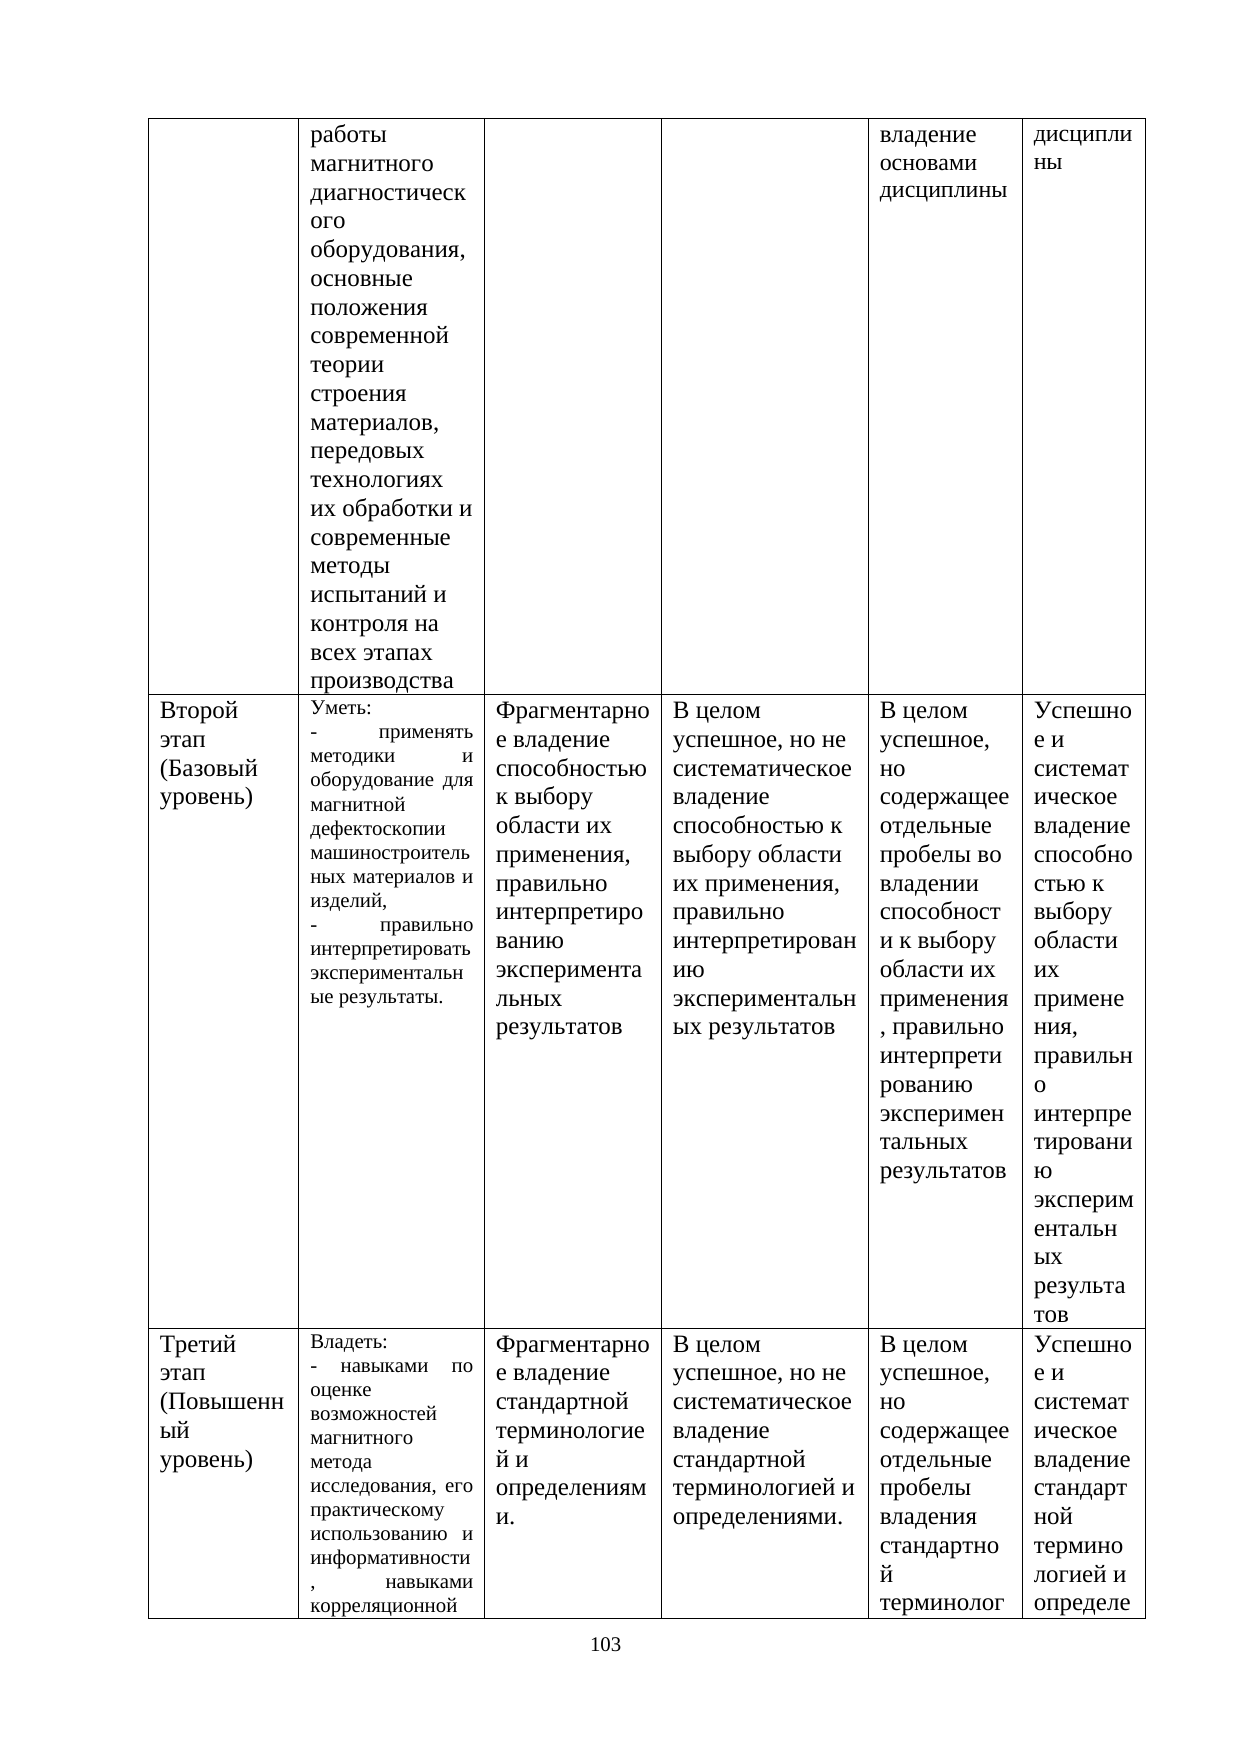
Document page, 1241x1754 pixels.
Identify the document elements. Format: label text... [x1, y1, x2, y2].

table_cell Успешное и систематическое владение способностью к выбору области их применения, правильно интерпретированию экспериментальных результатов [1023, 695, 1145, 1328]
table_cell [149, 1329, 298, 1617]
table_cell Фрагментарное владение способностью к выбору области их применения, правильно интерпретированию экспериментальных результатов [485, 695, 661, 1328]
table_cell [149, 119, 298, 694]
table_cell В целом успешное, но не систематическое владение способностью к выбору области их применения, правильно интерпретированию экспериментальных результатов [662, 695, 868, 1328]
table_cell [299, 1329, 484, 1617]
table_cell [1023, 1329, 1145, 1617]
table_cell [869, 1329, 1022, 1617]
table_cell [1023, 119, 1145, 694]
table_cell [485, 1329, 661, 1617]
table_cell В целом успешное, но содержащее отдельные пробелы во владении способности к выбору области их применения, правильно интерпретированию экспериментальных результатов [869, 695, 1022, 1328]
table_cell Второй этап (Базовый уровень) [149, 695, 298, 1328]
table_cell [662, 1329, 868, 1617]
table_cell Уметь: - применять методики и оборудование для магнитной дефектоскопии машиностроительных материалов и изделий, - правильно интерпретировать экспериментальные результаты. [299, 695, 484, 1328]
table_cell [869, 119, 1022, 694]
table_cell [662, 119, 868, 694]
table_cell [299, 119, 484, 694]
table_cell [485, 119, 661, 694]
